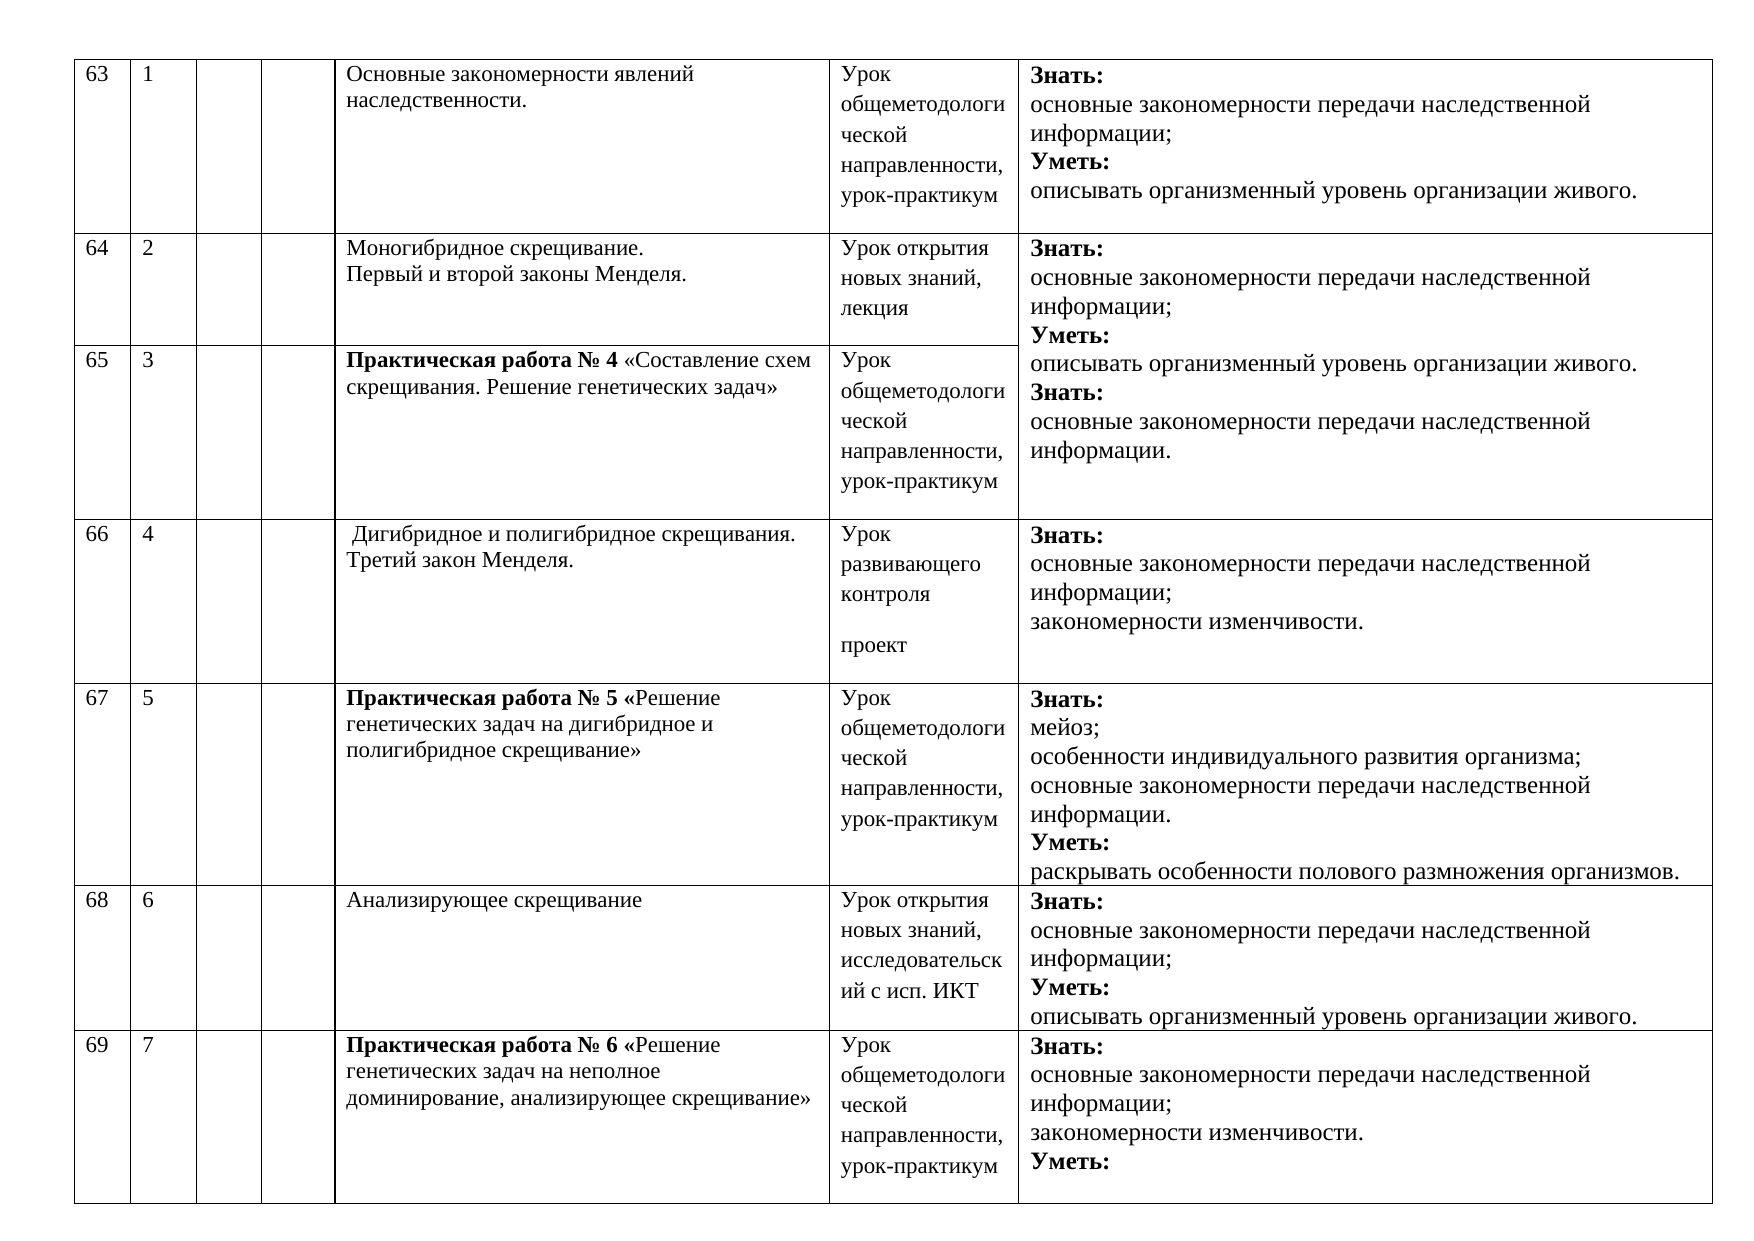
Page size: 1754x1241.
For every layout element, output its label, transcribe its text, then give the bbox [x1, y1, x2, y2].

table_cell Моногибридное скрещивание. Первый и второй законы Менделя. [336, 234, 829, 345]
table_cell 4 [131, 520, 196, 683]
table_cell 3 [131, 346, 196, 519]
table_cell 69 [75, 1031, 130, 1203]
table_cell 67 [75, 684, 130, 885]
table_cell Знать: основные закономерности передачи наследственной информации; Уметь: описывать организменный уровень организации живого. [1019, 886, 1712, 1030]
table_cell [197, 60, 261, 232]
table_cell Анализирующее скрещивание [336, 886, 829, 1030]
table_cell Практическая работа № 4 «Составление схем скрещивания. Решение генетических задач» [336, 346, 829, 519]
table_cell [197, 886, 261, 1030]
table_cell Дигибридное и полигибридное скрещивания. Третий закон Менделя. [336, 520, 829, 683]
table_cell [830, 1031, 1018, 1203]
table_cell Основные закономерности явлений наследственности. [336, 60, 829, 232]
table_cell [197, 234, 261, 345]
table_cell Знать: мейоз; особенности индивидуального развития организма; основные закономерности передачи наследственной информации. Уметь: раскрывать особенности полового размножения организмов. [1019, 684, 1712, 885]
table_cell Практическая работа № 6 «Решение генетических задач на неполное доминирование, анализирующее скрещивание» [336, 1031, 829, 1203]
table_cell Урок развивающего контроля проект [830, 520, 1018, 683]
table_cell 66 [75, 520, 130, 683]
table_cell [262, 60, 334, 232]
table_cell Урок открытия новых знаний, лекция [830, 234, 1018, 345]
table_cell [262, 234, 334, 345]
table_cell [262, 684, 334, 885]
table_cell 65 [75, 346, 130, 519]
table_cell [262, 346, 334, 519]
table_cell Урок открытия новых знаний, исследовательский с исп. ИКТ [830, 886, 1018, 1030]
table_cell [197, 684, 261, 885]
table_cell [197, 520, 261, 683]
table_cell [262, 520, 334, 683]
table_cell Знать: основные закономерности передачи наследственной информации; Уметь: описывать организменный уровень организации живого. Знать: основные закономерности передачи наследственной информации. [1019, 234, 1712, 519]
table_cell 5 [131, 684, 196, 885]
table_cell [197, 1031, 261, 1203]
table_cell 1 [131, 60, 196, 232]
table_cell [197, 346, 261, 519]
table_cell Урок общеметодологической направленности, урок-практикум [830, 684, 1018, 885]
table_cell [262, 1031, 334, 1203]
table_cell Знать: основные закономерности передачи наследственной информации; закономерности изменчивости. [1019, 520, 1712, 683]
table_cell Знать: основные закономерности передачи наследственной информации; Уметь: описывать организменный уровень организации живого. [1019, 60, 1712, 232]
table_cell Урок общеметодологической направленности, урок-практикум [830, 60, 1018, 232]
table_cell Урок общеметодологической направленности, урок-практикум [830, 346, 1018, 519]
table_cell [1019, 1031, 1712, 1203]
table_cell 64 [75, 234, 130, 345]
table_cell 63 [75, 60, 130, 232]
table_cell 7 [131, 1031, 196, 1203]
table_cell [262, 886, 334, 1030]
table_cell 6 [131, 886, 196, 1030]
table_cell 68 [75, 886, 130, 1030]
table_cell 2 [131, 234, 196, 345]
table_cell Практическая работа № 5 «Решение генетических задач на дигибридное и полигибридное скрещивание» [336, 684, 829, 885]
